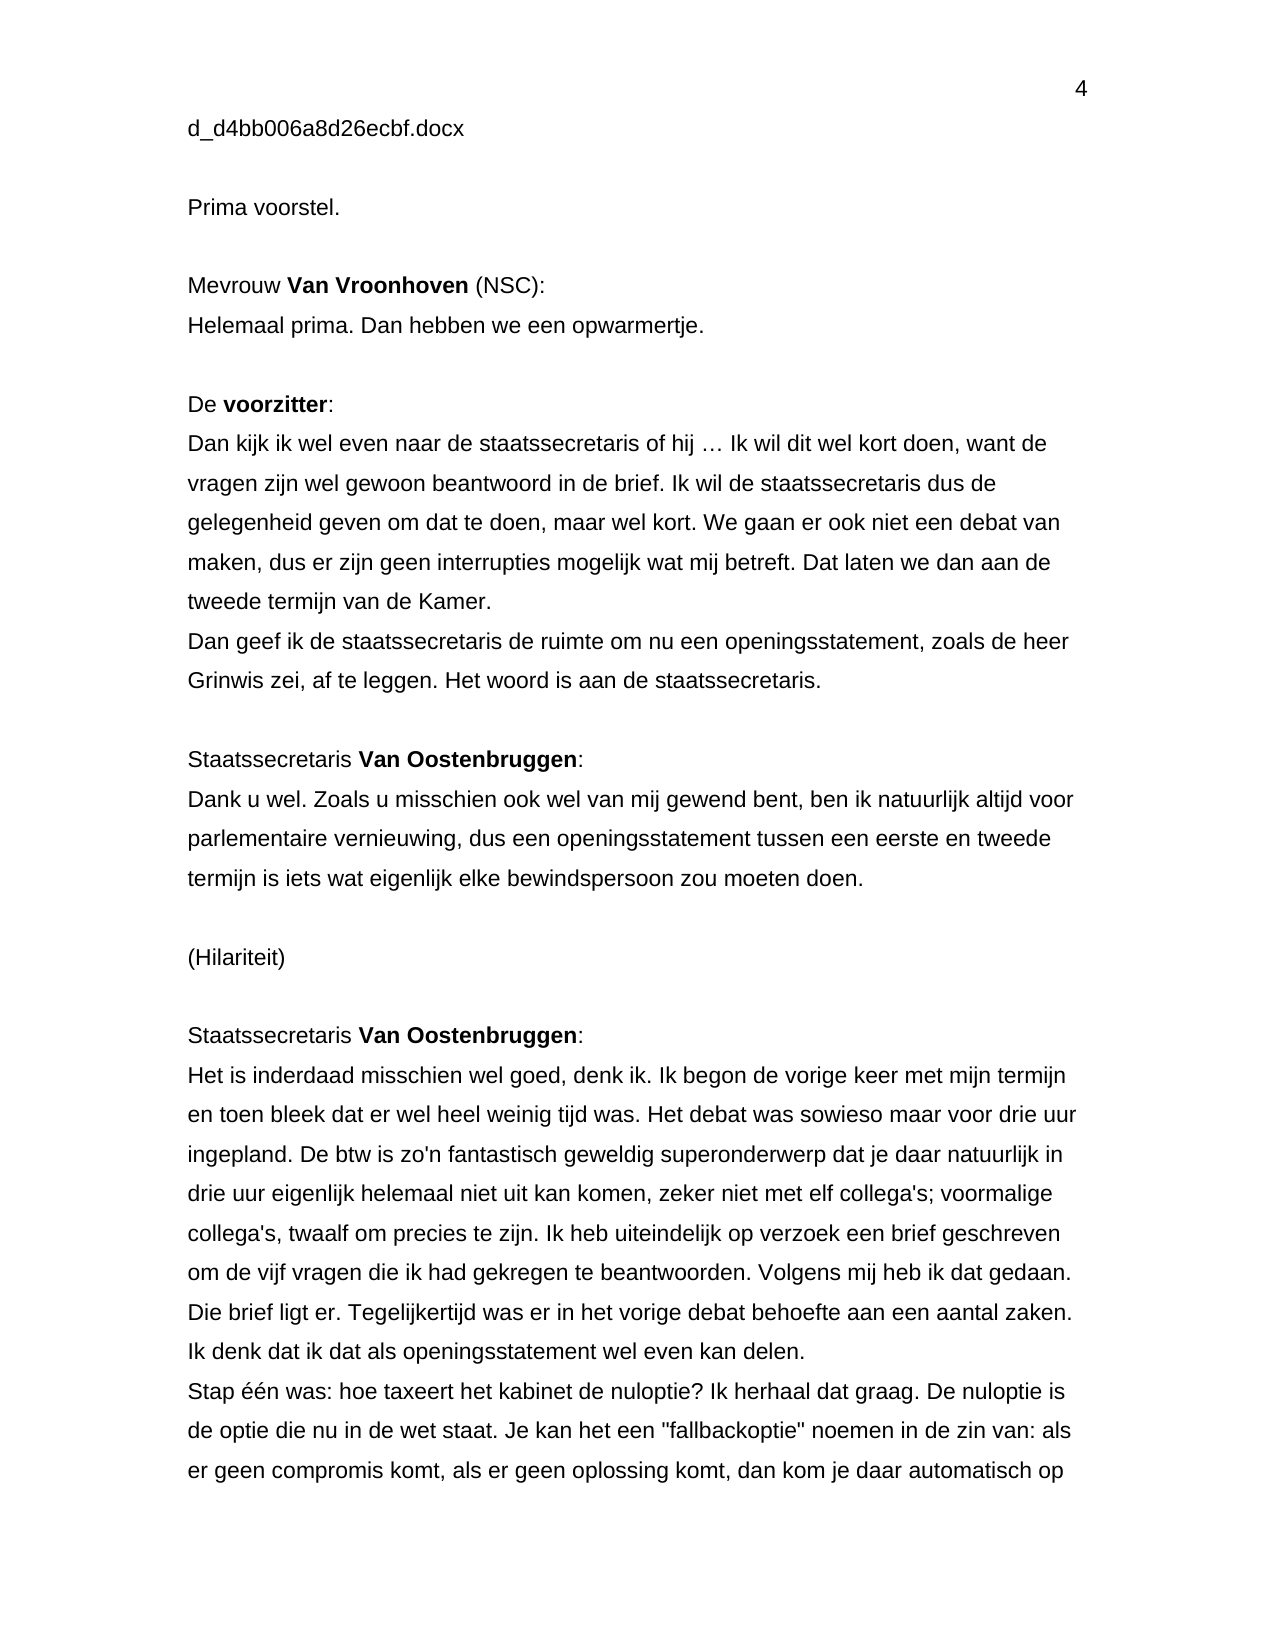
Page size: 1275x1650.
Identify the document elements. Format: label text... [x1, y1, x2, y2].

text (Hilariteit) [187, 943, 1087, 970]
text Dan kijk ik wel even naar de staatssecretaris of hij … Ik wil dit wel kort doen, want de vragen zijn wel gewoon beantwoord in de brief. Ik wil de staatssecretaris dus de gelegenheid geven om dat te doen, maar wel kort. We gaan er ook niet een debat van maken, dus er zijn geen interrupties mogelijk wat mij betreft. Dat laten we dan aan de tweede termijn van de Kamer. [187, 430, 1087, 614]
text Dan geef ik de staatssecretaris de ruimte om nu een openingsstatement, zoals de heer Grinwis zei, af te leggen. Het woord is aan de staatssecretaris. [187, 628, 1087, 693]
text Staatssecretaris Van Oostenbruggen: [187, 1022, 1087, 1049]
text Het is inderdaad misschien wel goed, denk ik. Ik begon de vorige keer met mijn termijn en toen bleek dat er wel heel weinig tijd was. Het debat was sowieso maar voor drie uur ingepland. De btw is zo'n fantastisch geweldig superonderwerp dat je daar natuurlijk in drie uur eigenlijk helemaal niet uit kan komen, zeker niet met elf collega's; voormalige collega's, twaalf om precies te zijn. Ik heb uiteindelijk op verzoek een brief geschreven om de vijf vragen die ik had gekregen te beantwoorden. Volgens mij heb ik dat gedaan. Die brief ligt er. Tegelijkertijd was er in het vorige debat behoefte aan een aantal zaken. Ik denk dat ik dat als openingsstatement wel even kan delen. [187, 1062, 1087, 1365]
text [187, 1378, 1087, 1483]
text Staatssecretaris Van Oostenbruggen: [187, 746, 1087, 772]
text De voorzitter: [187, 391, 1087, 417]
text Prima voorstel. [187, 193, 1087, 220]
text Mevrouw Van Vroonhoven (NSC): [187, 272, 1087, 299]
text Dank u wel. Zoals u misschien ook wel van mij gewend bent, ben ik natuurlijk altijd voor parlementaire vernieuwing, dus een openingsstatement tussen een eerste en tweede termijn is iets wat eigenlijk elke bewindspersoon zou moeten doen. [187, 786, 1087, 891]
text Helemaal prima. Dan hebben we een opwarmertje. [187, 312, 1087, 338]
